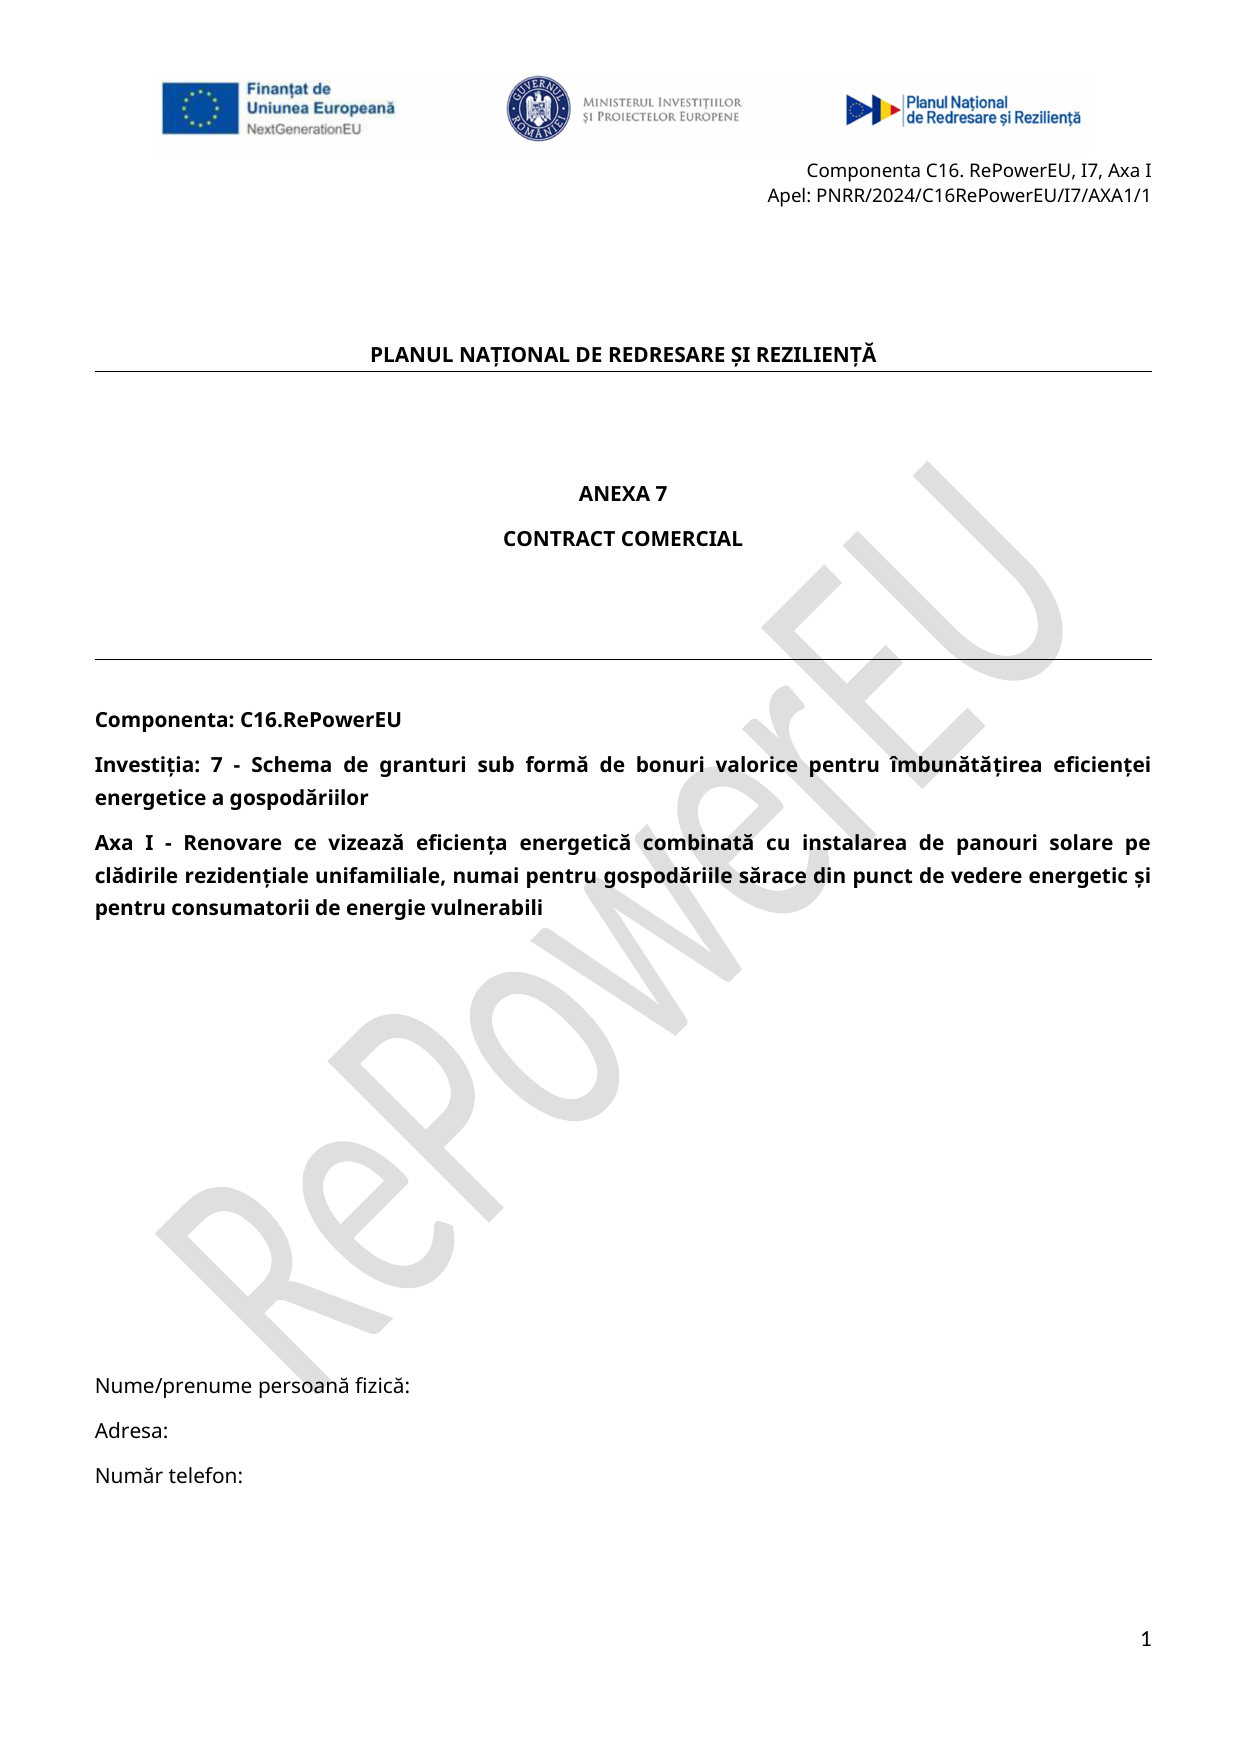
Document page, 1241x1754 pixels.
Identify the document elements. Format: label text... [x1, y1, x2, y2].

text Adresa: [94, 1416, 1152, 1444]
text Investiţia: 7 - Schema de granturi sub formă de bonuri valorice pentru îmbunătățirea eficienței energetice a gospodăriilor [94, 751, 1152, 812]
text Nume/prenume persoană fizică: [94, 1371, 1152, 1399]
text ANEXA 7 [94, 479, 1152, 507]
picture [152, 73, 1094, 157]
text Componenta: C16.RePowerEU [94, 704, 1152, 734]
text Axa I - Renovare ce vizează eficiența energetică combinată cu instalarea de panouri solare pe clădirile rezidențiale unifamiliale, numai pentru gospodăriile sărace din punct de vedere energetic și pentru consumatorii de energie vulnerabili [94, 828, 1152, 922]
text PLANUL NAȚIONAL DE REDRESARE ȘI REZILIENȚĂ [94, 340, 1152, 372]
text CONTRACT COMERCIAL [94, 524, 1152, 552]
text Număr telefon: [94, 1461, 1152, 1489]
